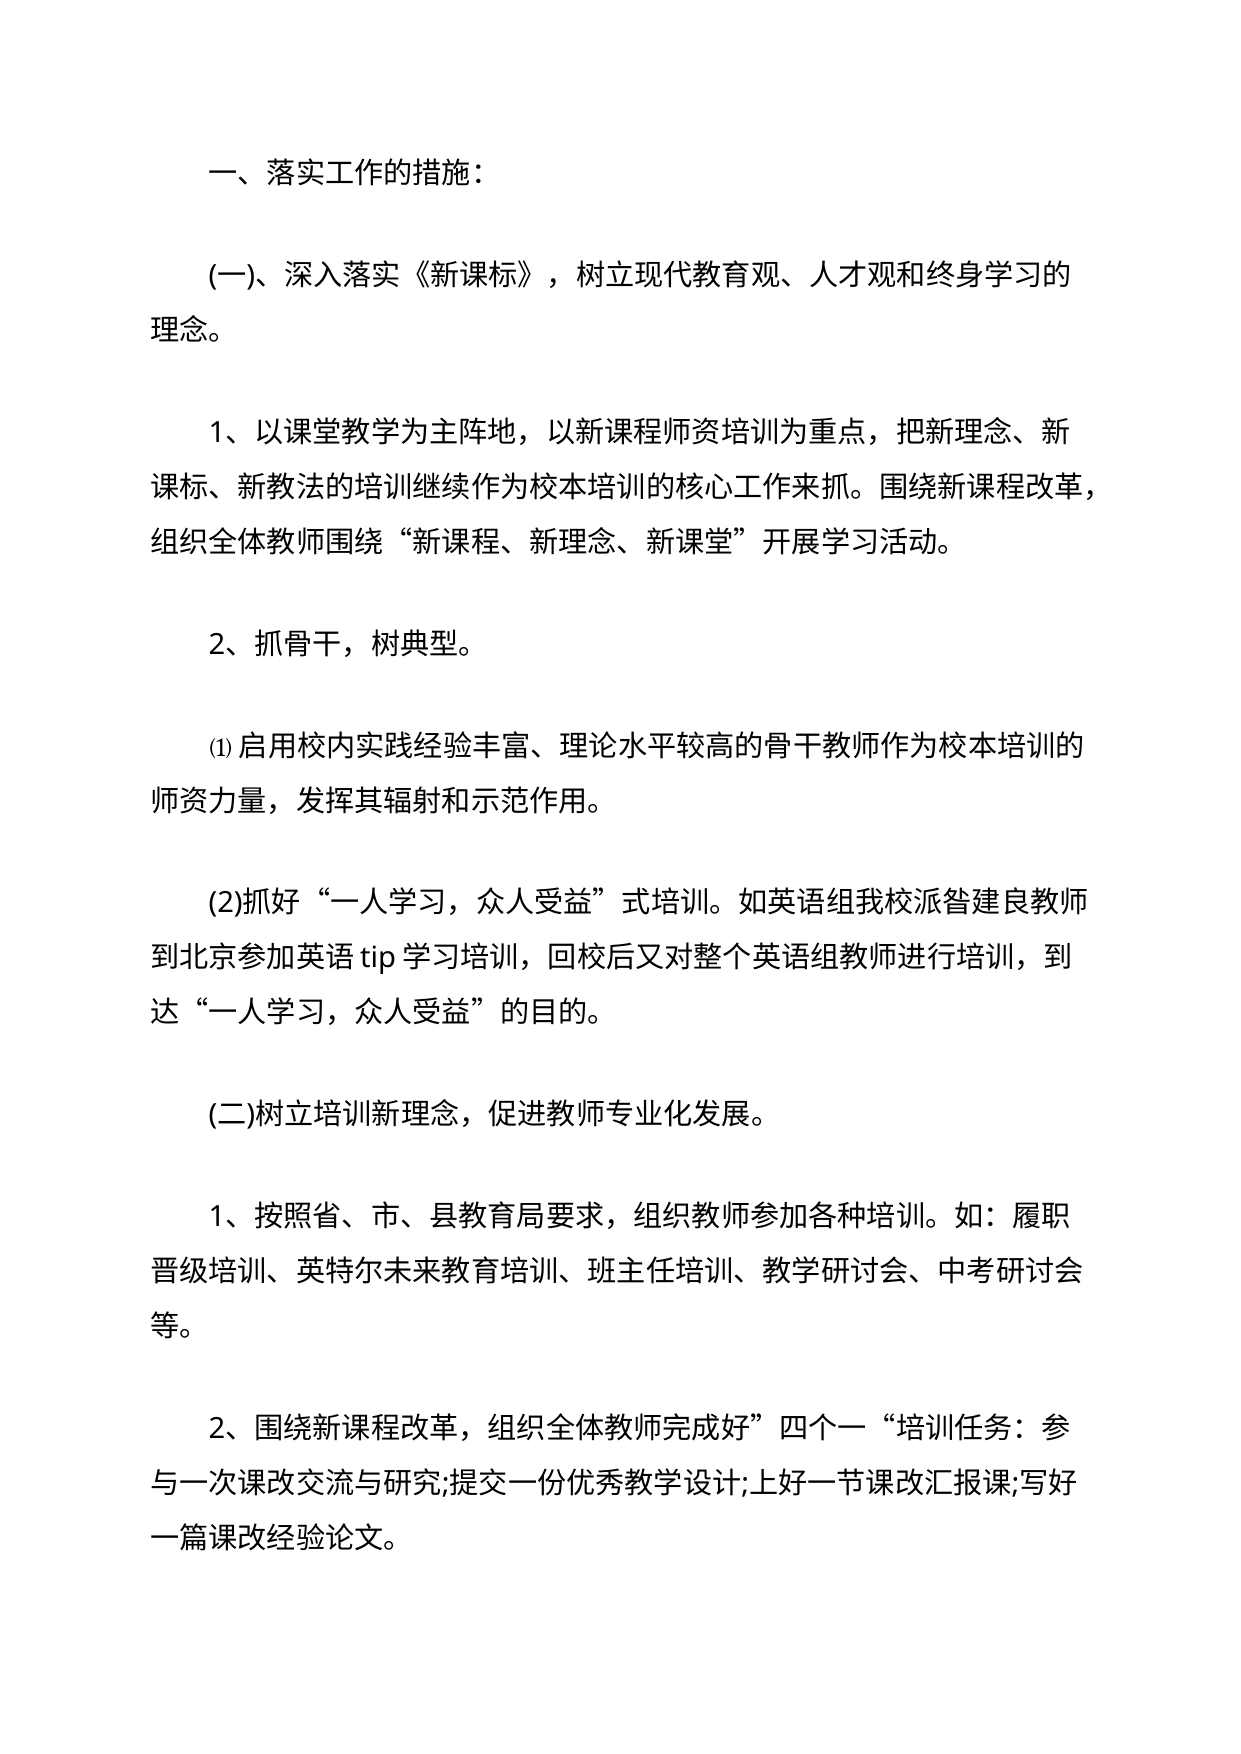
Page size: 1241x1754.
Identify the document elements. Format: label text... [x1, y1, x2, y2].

text 2、围绕新课程改革，组织全体教师完成好”四个一“培训任务：参与一次课改交流与研究;提交一份优秀教学设计;上好一节课改汇报课;写好一篇课改经验论文。 [150, 1404, 1090, 1557]
text 1、按照省、市、县教育局要求，组织教师参加各种培训。如：履职晋级培训、英特尔未来教育培训、班主任培训、教学研讨会、中考研讨会等。 [150, 1193, 1090, 1345]
text 1、以课堂教学为主阵地，以新课程师资培训为重点，把新理念、新课标、新教法的培训继续作为校本培训的核心工作来抓。围绕新课程改革，组织全体教师围绕“新课程、新理念、新课堂”开展学习活动。 [150, 408, 1090, 561]
text 一、落实工作的措施： [150, 150, 1090, 192]
text (一)、深入落实《新课标》，树立现代教育观、人才观和终身学习的理念。 [150, 252, 1090, 349]
text (二)树立培训新理念，促进教师专业化发展。 [150, 1091, 1090, 1133]
text ⑴启用校内实践经验丰富、理论水平较高的骨干教师作为校本培训的师资力量，发挥其辐射和示范作用。 [150, 722, 1090, 819]
text 2、抓骨干，树典型。 [150, 620, 1090, 663]
text (2)抓好“一人学习，众人受益”式培训。如英语组我校派昝建良教师到北京参加英语tip学习培训，回校后又对整个英语组教师进行培训，到达“一人学习，众人受益”的目的。 [150, 879, 1090, 1031]
